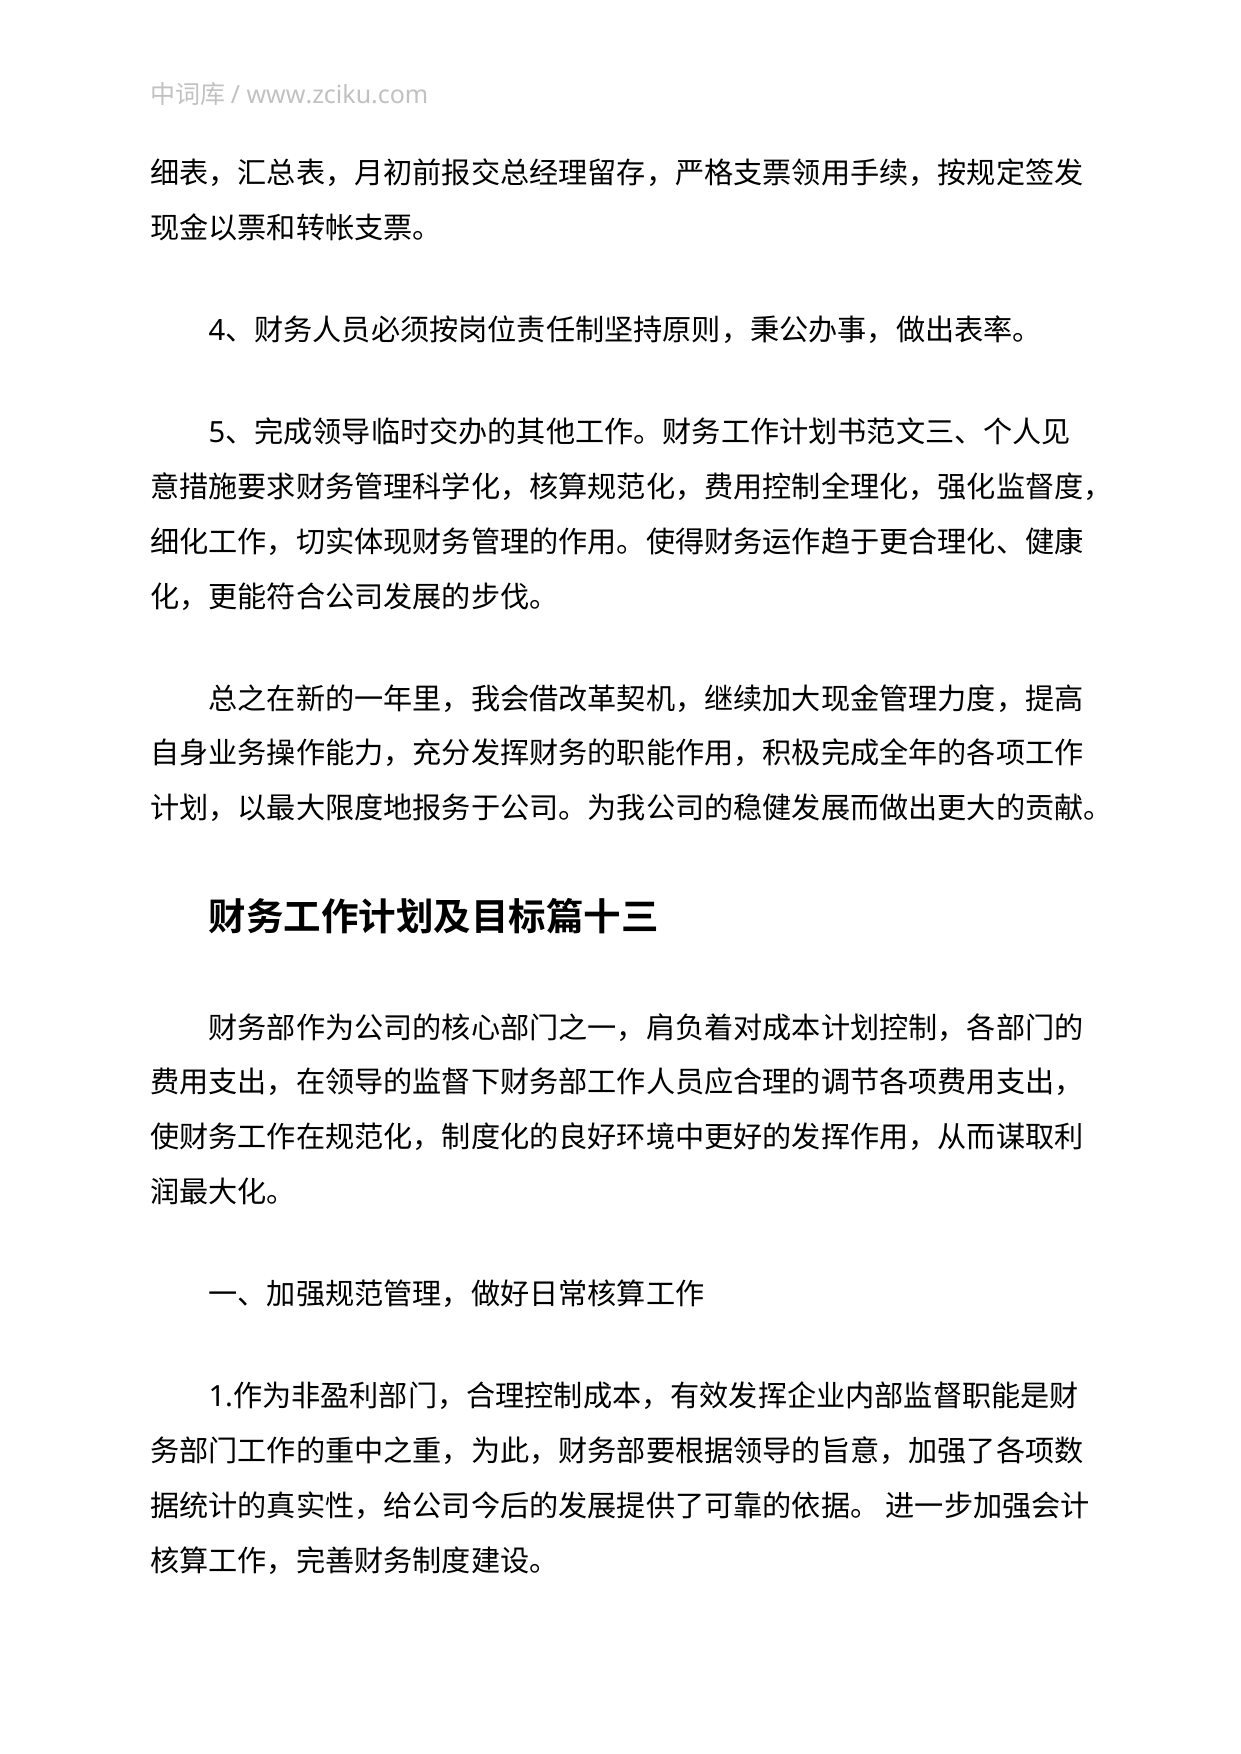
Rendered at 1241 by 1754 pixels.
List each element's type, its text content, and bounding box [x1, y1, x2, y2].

text 财务部作为公司的核心部门之一，肩负着对成本计划控制，各部门的费用支出，在领导的监督下财务部工作人员应合理的调节各项费用支出，使财务工作在规范化，制度化的良好环境中更好的发挥作用，从而谋取利润最大化。 [150, 1004, 1090, 1211]
text 一、加强规范管理，做好日常核算工作 [150, 1271, 1090, 1313]
text 4、财务人员必须按岗位责任制坚持原则，秉公办事，做出表率。 [150, 307, 1090, 349]
text 1.作为非盈利部门，合理控制成本，有效发挥企业内部监督职能是财务部门工作的重中之重，为此，财务部要根据领导的旨意，加强了各项数据统计的真实性，给公司今后的发展提供了可靠的依据。 进一步加强会计核算工作，完善财务制度建设。 [150, 1372, 1090, 1579]
text 5、完成领导临时交办的其他工作。财务工作计划书范文三、个人见意措施要求财务管理科学化，核算规范化，费用控制全理化，强化监督度，细化工作，切实体现财务管理的作用。使得财务运作趋于更合理化、健康化，更能符合公司发展的步伐。 [150, 409, 1090, 616]
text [150, 150, 1090, 247]
text 财务工作计划及目标篇十三 [150, 887, 1090, 941]
text 总之在新的一年里，我会借改革契机，继续加大现金管理力度，提高自身业务操作能力，充分发挥财务的职能作用，积极完成全年的各项工作计划，以最大限度地报务于公司。为我公司的稳健发展而做出更大的贡献。 [150, 675, 1090, 827]
